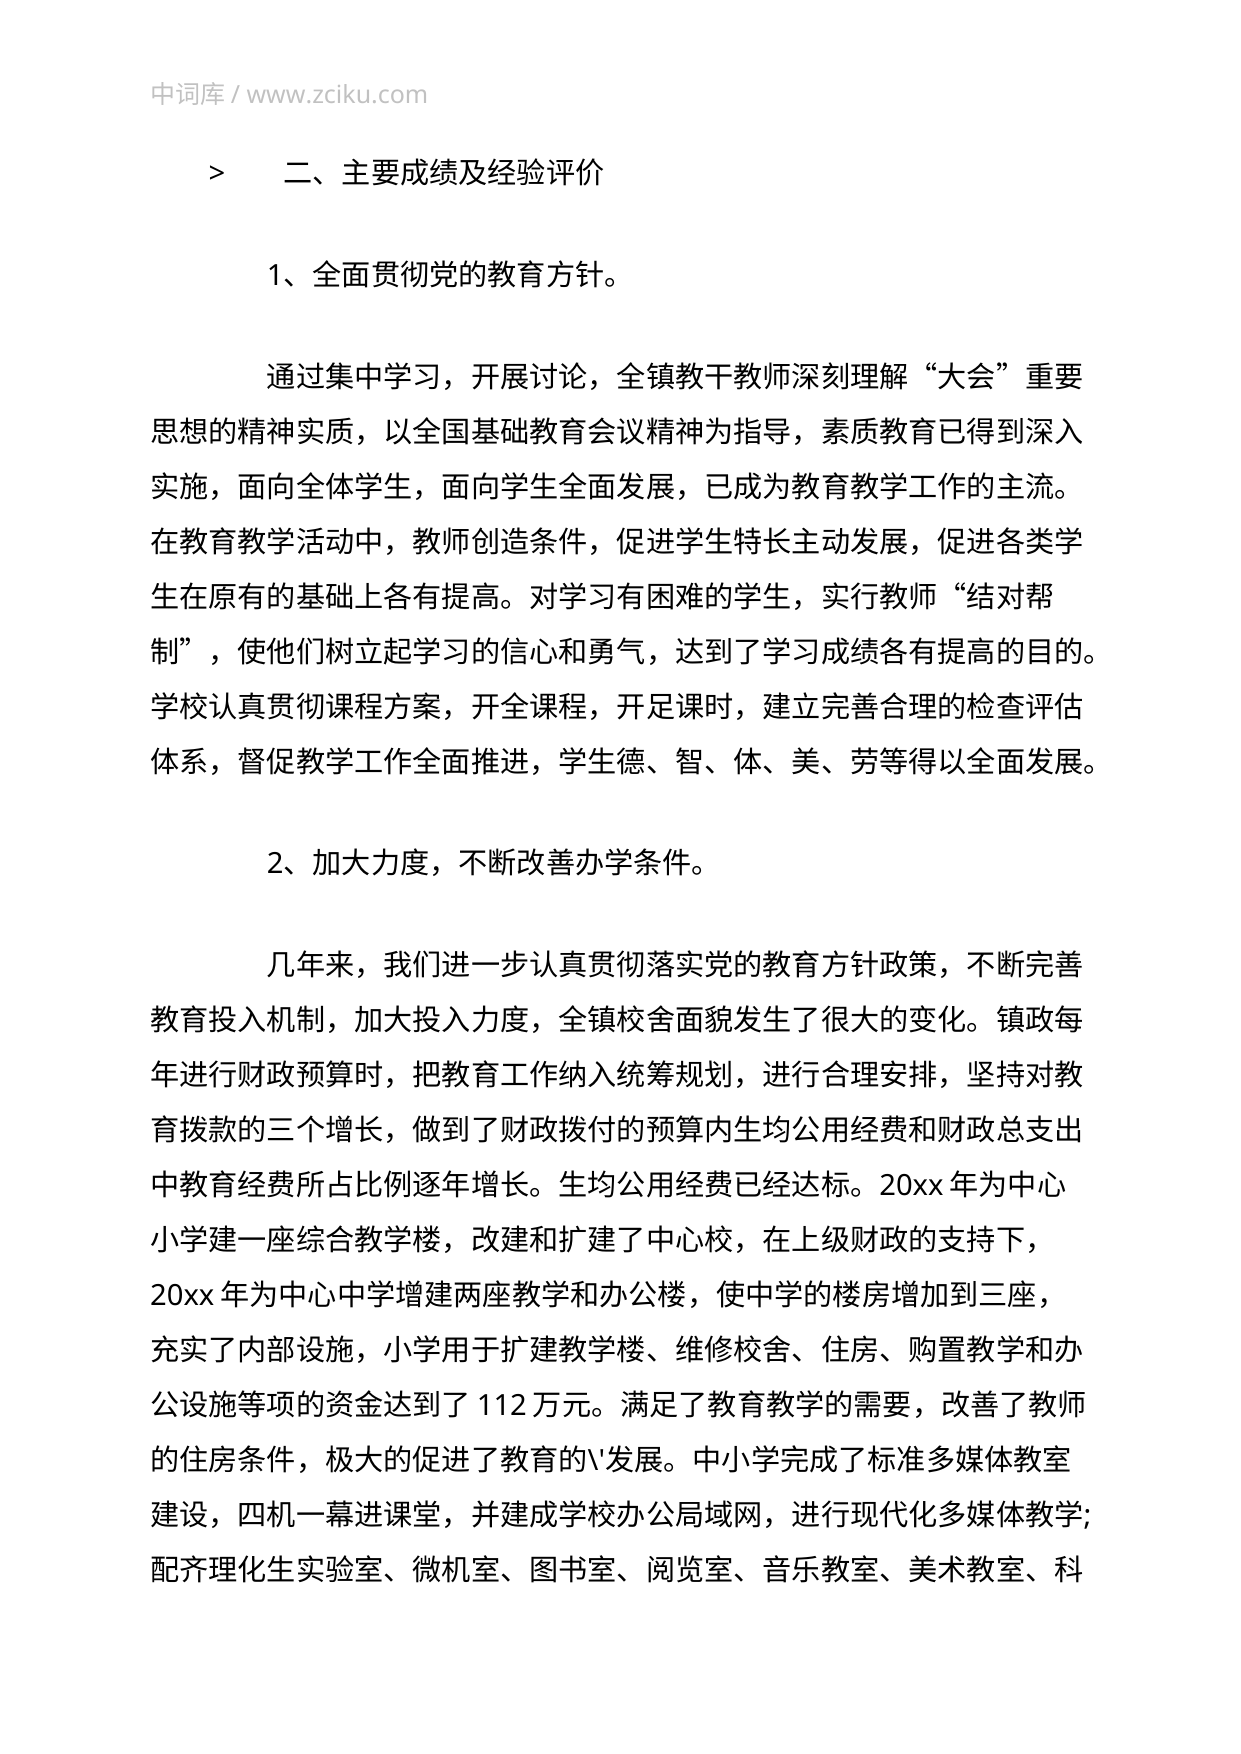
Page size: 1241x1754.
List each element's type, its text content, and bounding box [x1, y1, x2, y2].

text 1、全面贯彻党的教育方针。 [150, 252, 1090, 294]
text 通过集中学习，开展讨论，全镇教干教师深刻理解“大会”重要思想的精神实质，以全国基础教育会议精神为指导，素质教育已得到深入实施，面向全体学生，面向学生全面发展，已成为教育教学工作的主流。在教育教学活动中，教师创造条件，促进学生特长主动发展，促进各类学生在原有的基础上各有提高。对学习有困难的学生，实行教师“结对帮制”，使他们树立起学习的信心和勇气，达到了学习成绩各有提高的目的。学校认真贯彻课程方案，开全课程，开足课时，建立完善合理的检查评估体系，督促教学工作全面推进，学生德、智、体、美、劳等得以全面发展。 [150, 354, 1090, 781]
text 2、加大力度，不断改善办学条件。 [150, 840, 1090, 882]
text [150, 942, 1090, 1589]
text > 二、主要成绩及经验评价 [150, 150, 1090, 192]
